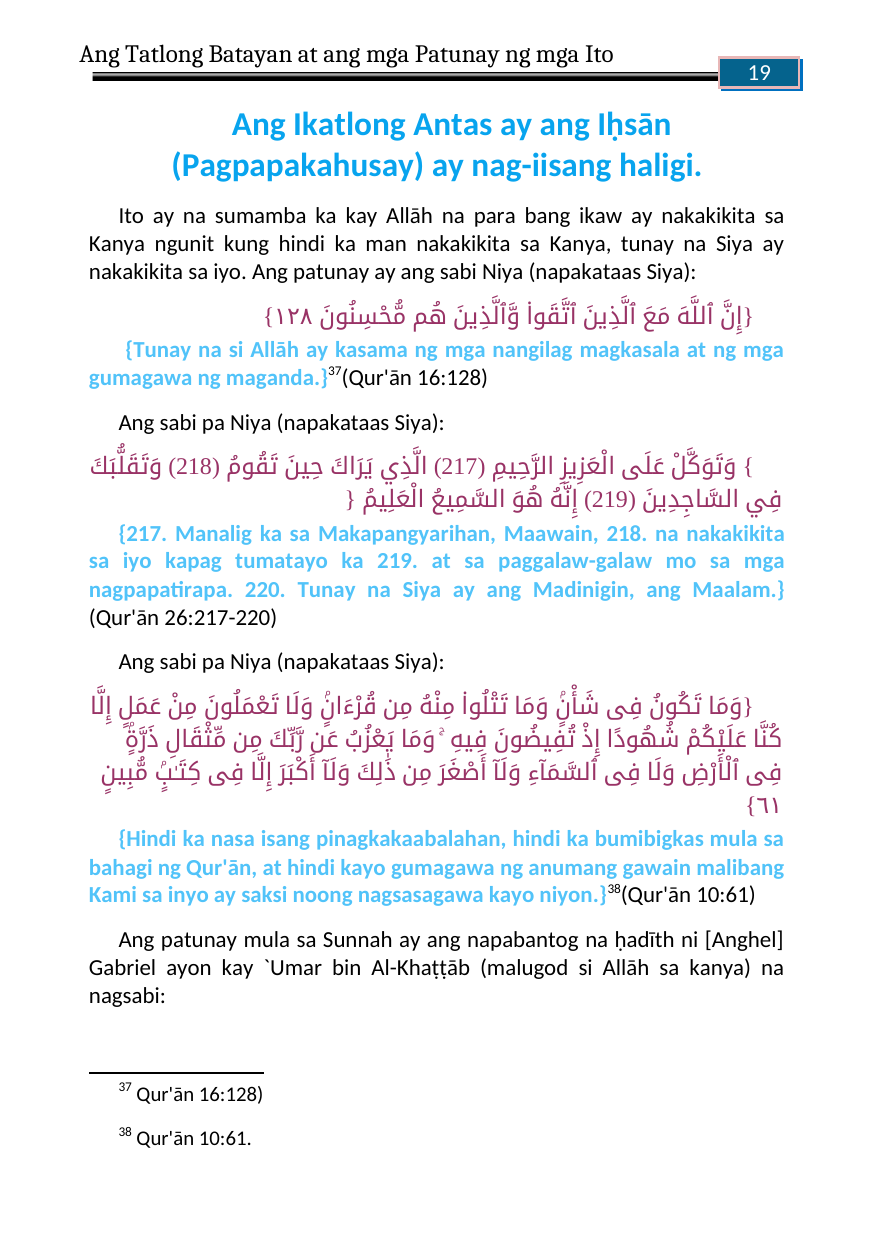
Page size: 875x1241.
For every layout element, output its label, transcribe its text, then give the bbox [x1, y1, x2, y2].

subtitle Ang Ikatlong Antas ay ang Iḥsān (Pagpapakahusay) ay nag-iisang haligi. [89, 103, 785, 184]
text Ang sabi pa Niya (napakataas Siya): [89, 408, 785, 436]
list {إِنَّ ٱللَّهَ مَعَ ٱلَّذِينَ ٱتَّقَوا۟ وَّٱلَّذِينَ هُم مُّحْسِنُونَ ١٢٨} [89, 302, 782, 329]
text {Tunay na si Allāh ay kasama ng mga nangilag magkasala at ng mga gumagawa ng maganda.}(Qur'ān 16:128) [89, 335, 785, 391]
text Ang sabi pa Niya (napakataas Siya): [89, 647, 785, 675]
text Ito ay na sumamba ka kay Allāh na para bang ikaw ay nakakikita sa Kanya ngunit kung hindi ka man nakakikita sa Kanya, tunay na Siya ay nakakikita sa iyo. Ang patunay ay ang sabi Niya (napakataas Siya): [89, 201, 785, 285]
text Ang patunay mula sa Sunnah ay ang napabantog na ḥadīth ni [Anghel] Gabriel ayon kay `Umar bin Al-Khaṭṭāb (malugod si Allāh sa kanya) na nagsabi: [89, 925, 785, 1009]
text {Hindi ka nasa isang pinagkakaabalahan, hindi ka bumibigkas mula sa bahagi ng Qur'ān, at hindi kayo gumagawa ng anumang gawain malibang Kami sa inyo ay saksi noong nagsasagawa kayo niyon.}(Qur'ān 10:61) [89, 824, 785, 909]
list } وَتَوَكَّلْ عَلَى الْعَزِيزِ الرَّحِيمِ (217) الَّذِي يَرَاكَ حِينَ تَقُومُ (218) وَتَقَلُّبَكَ فِي السَّاجِدِينَ (219) إِنَّهُ هُوَ السَّمِيعُ الْعَلِيمُ { [89, 452, 782, 513]
picture [89, 72, 718, 81]
list {وَمَا تَكُونُ فِى شَأْنٍۢ وَمَا تَتْلُوا۟ مِنْهُ مِن قُرْءَانٍۢ وَلَا تَعْمَلُونَ مِنْ عَمَلٍ إِلَّا كُنَّا عَلَيْكُمْ شُهُودًا إِذْ تُفِيضُونَ فِيهِ ۚ وَمَا يَعْزُبُ عَن رَّبِّكَ مِن مِّثْقَالِ ذَرَّةٍۢ فِى ٱلْأَرْضِ وَلَا فِى ٱلسَّمَآءِ وَلَآ أَصْغَرَ مِن ذَٰلِكَ وَلَآ أَكْبَرَ إِلَّا فِى كِتَـٰبٍۢ مُّبِينٍ ٦١} [89, 692, 782, 819]
text {217. Manalig ka sa Makapangyarihan, Maawain, 218. na nakakikita sa iyo kapag tumatayo ka 219. at sa paggalaw-galaw mo sa mga nagpapatirapa. 220. Tunay na Siya ay ang Madinigin, ang Maalam.} (Qur'ān 26:217-220) [89, 519, 785, 631]
